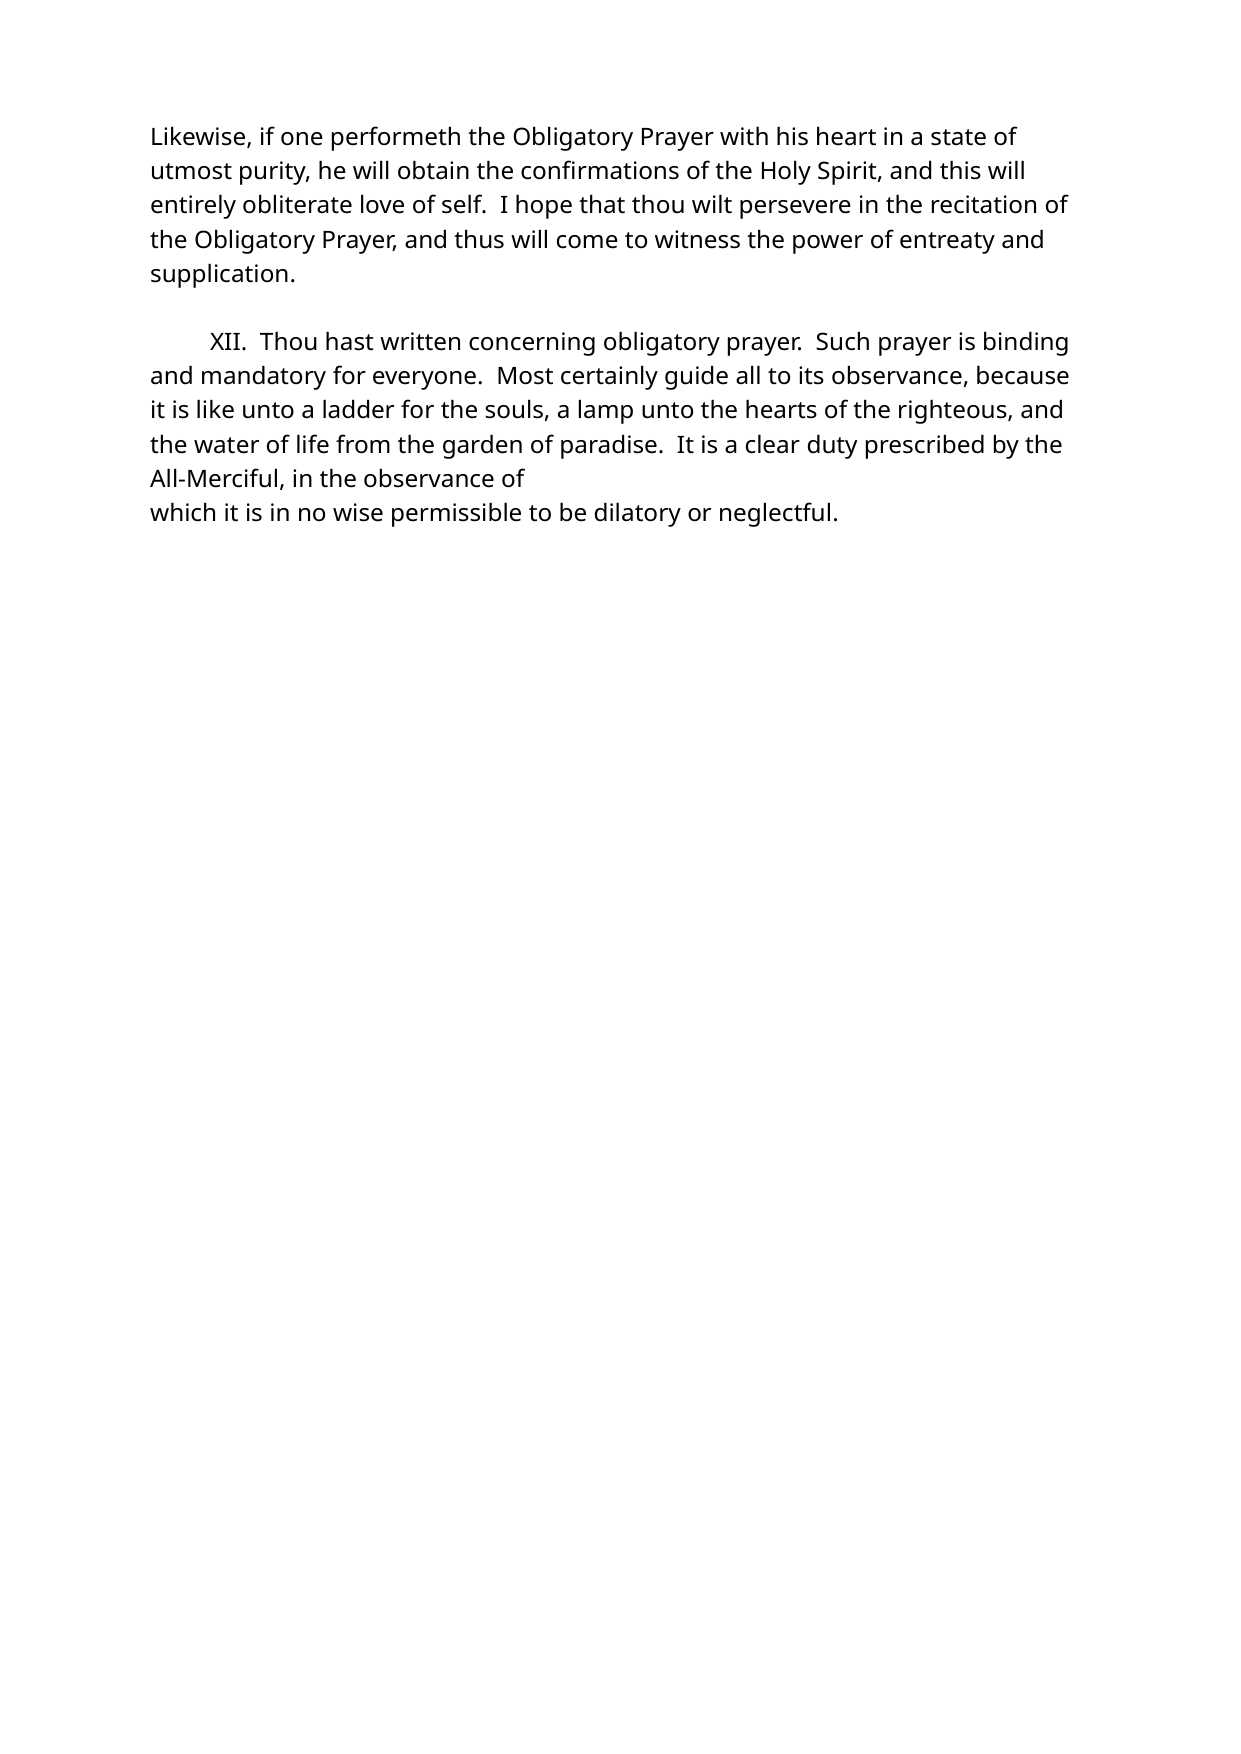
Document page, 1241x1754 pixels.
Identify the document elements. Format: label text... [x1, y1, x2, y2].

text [150, 120, 1090, 289]
text XII. Thou hast written concerning obligatory prayer. Such prayer is binding and mandatory for everyone. Most certainly guide all to its observance, because it is like unto a ladder for the souls, a lamp unto the hearts of the righteous, and the water of life from the garden of paradise. It is a clear duty prescribed by the All-Merciful, in the observance of which it is in no wise permissible to be dilatory or neglectful. [150, 325, 1090, 528]
